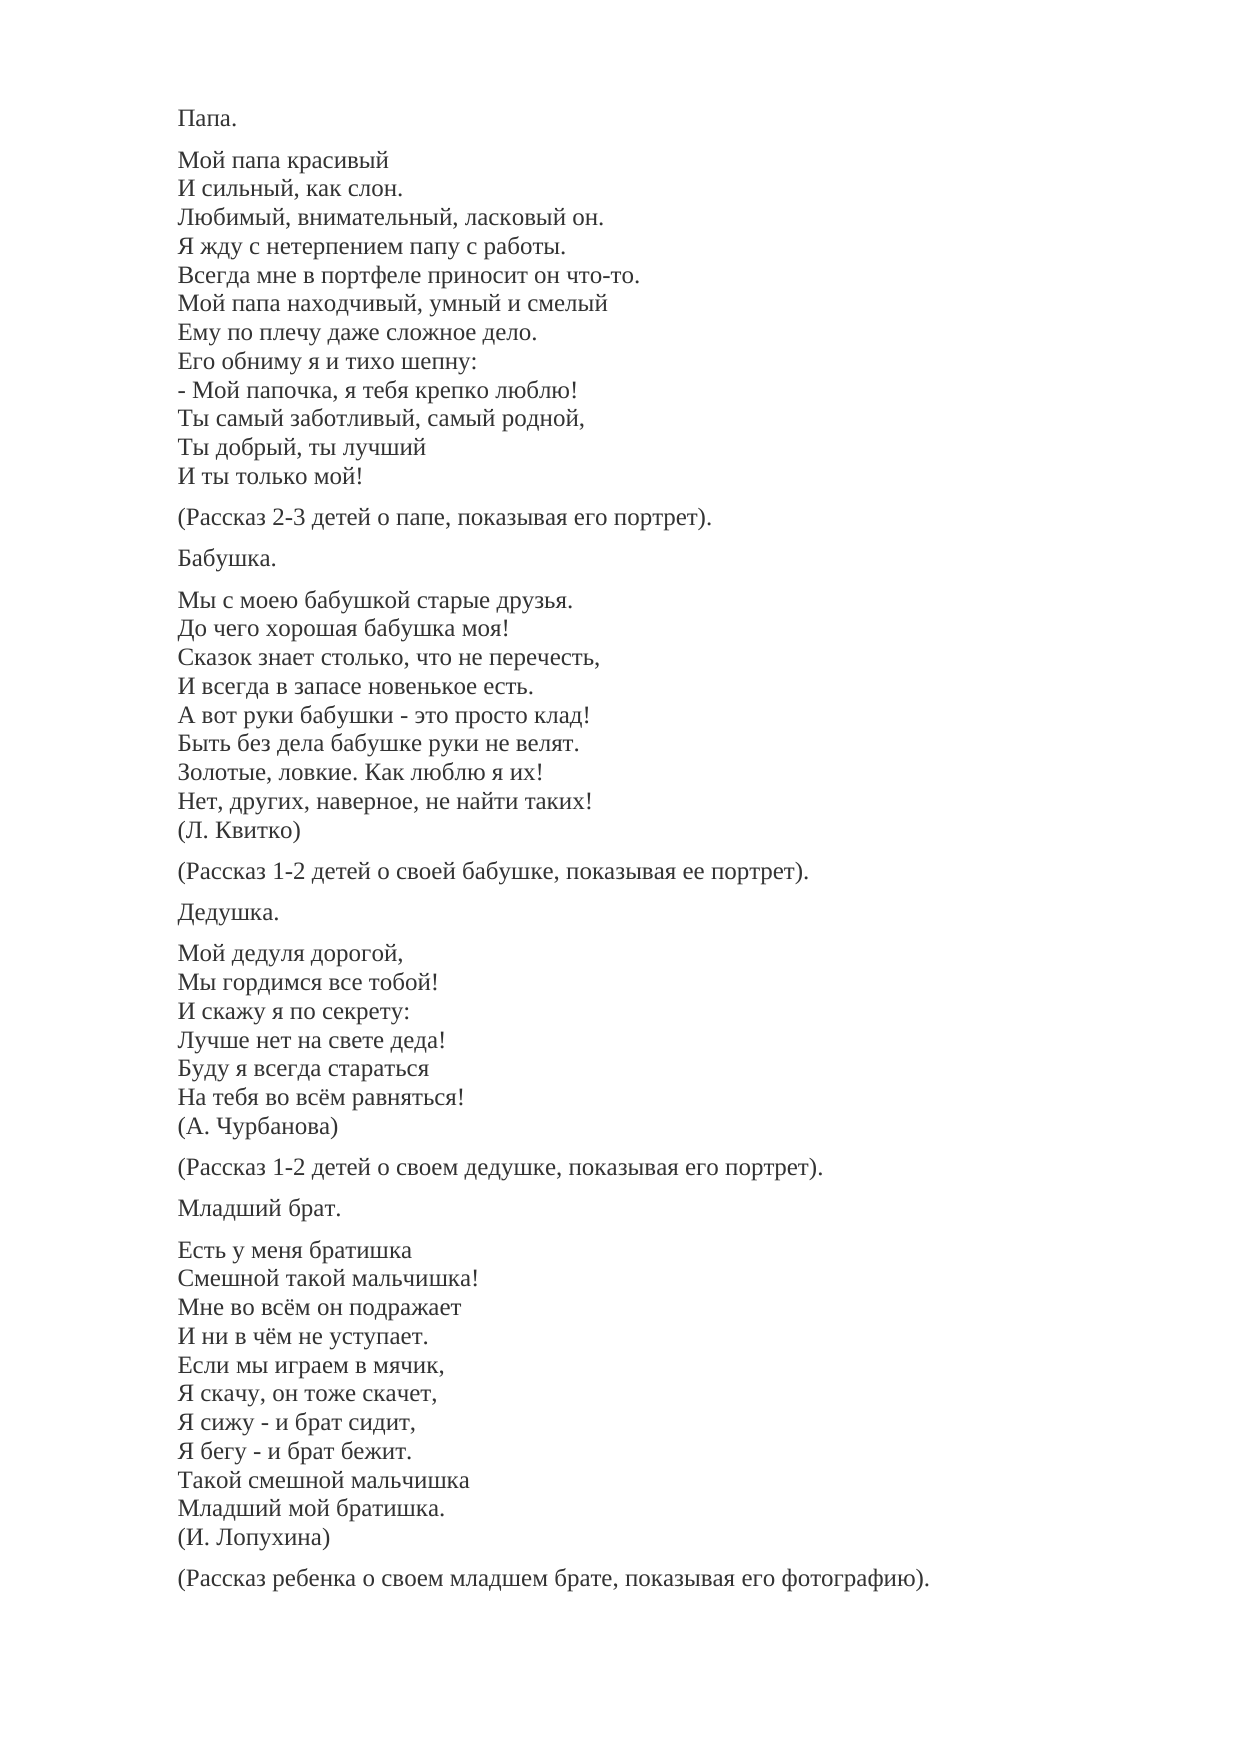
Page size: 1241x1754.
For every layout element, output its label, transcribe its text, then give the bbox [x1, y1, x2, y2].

text Папа. [177, 103, 1152, 132]
text Бабушка. [177, 543, 1152, 572]
text Младший брат. [177, 1193, 1152, 1222]
text (Рассказ 2-3 детей о папе, показывая его портрет). [177, 502, 1152, 531]
text (Рассказ 1-2 детей о своей бабушке, показывая ее портрет). [177, 856, 1152, 885]
text Есть у меня братишка Смешной такой мальчишка! Мне во всём он подражает И ни в чём не уступает. Если мы играем в мячик, Я скачу, он тоже скачет, Я сижу - и брат сидит, Я бегу - и брат бежит. Такой смешной мальчишка Младший мой братишка. (И. Лопухина) [177, 1235, 1152, 1551]
text Мой папа красивый И сильный, как слон. Любимый, внимательный, ласковый он. Я жду с нетерпением папу с работы. Всегда мне в портфеле приносит он что-то. Мой папа находчивый, умный и смелый Ему по плечу даже сложное дело. Его обниму я и тихо шепну: - Мой папочка, я тебя крепко люблю! Ты самый заботливый, самый родной, Ты добрый, ты лучший И ты только мой! [177, 145, 1152, 490]
text (Рассказ 1-2 детей о своем дедушке, показывая его портрет). [177, 1152, 1152, 1181]
text (Рассказ ребенка о своем младшем брате, показывая его фотографию). [177, 1563, 1152, 1592]
text Мой дедуля дорогой, Мы гордимся все тобой! И скажу я по секрету: Лучше нет на свете деда! Буду я всегда стараться На тебя во всём равняться! (А. Чурбанова) [177, 938, 1152, 1140]
text Мы с моею бабушкой старые друзья. До чего хорошая бабушка моя! Сказок знает столько, что не перечесть, И всегда в запасе новенькое есть. А вот руки бабушки - это просто клад! Быть без дела бабушке руки не велят. Золотые, ловкие. Как люблю я их! Нет, других, наверное, не найти таких! (Л. Квитко) [177, 585, 1152, 843]
text Дедушка. [177, 897, 1152, 926]
